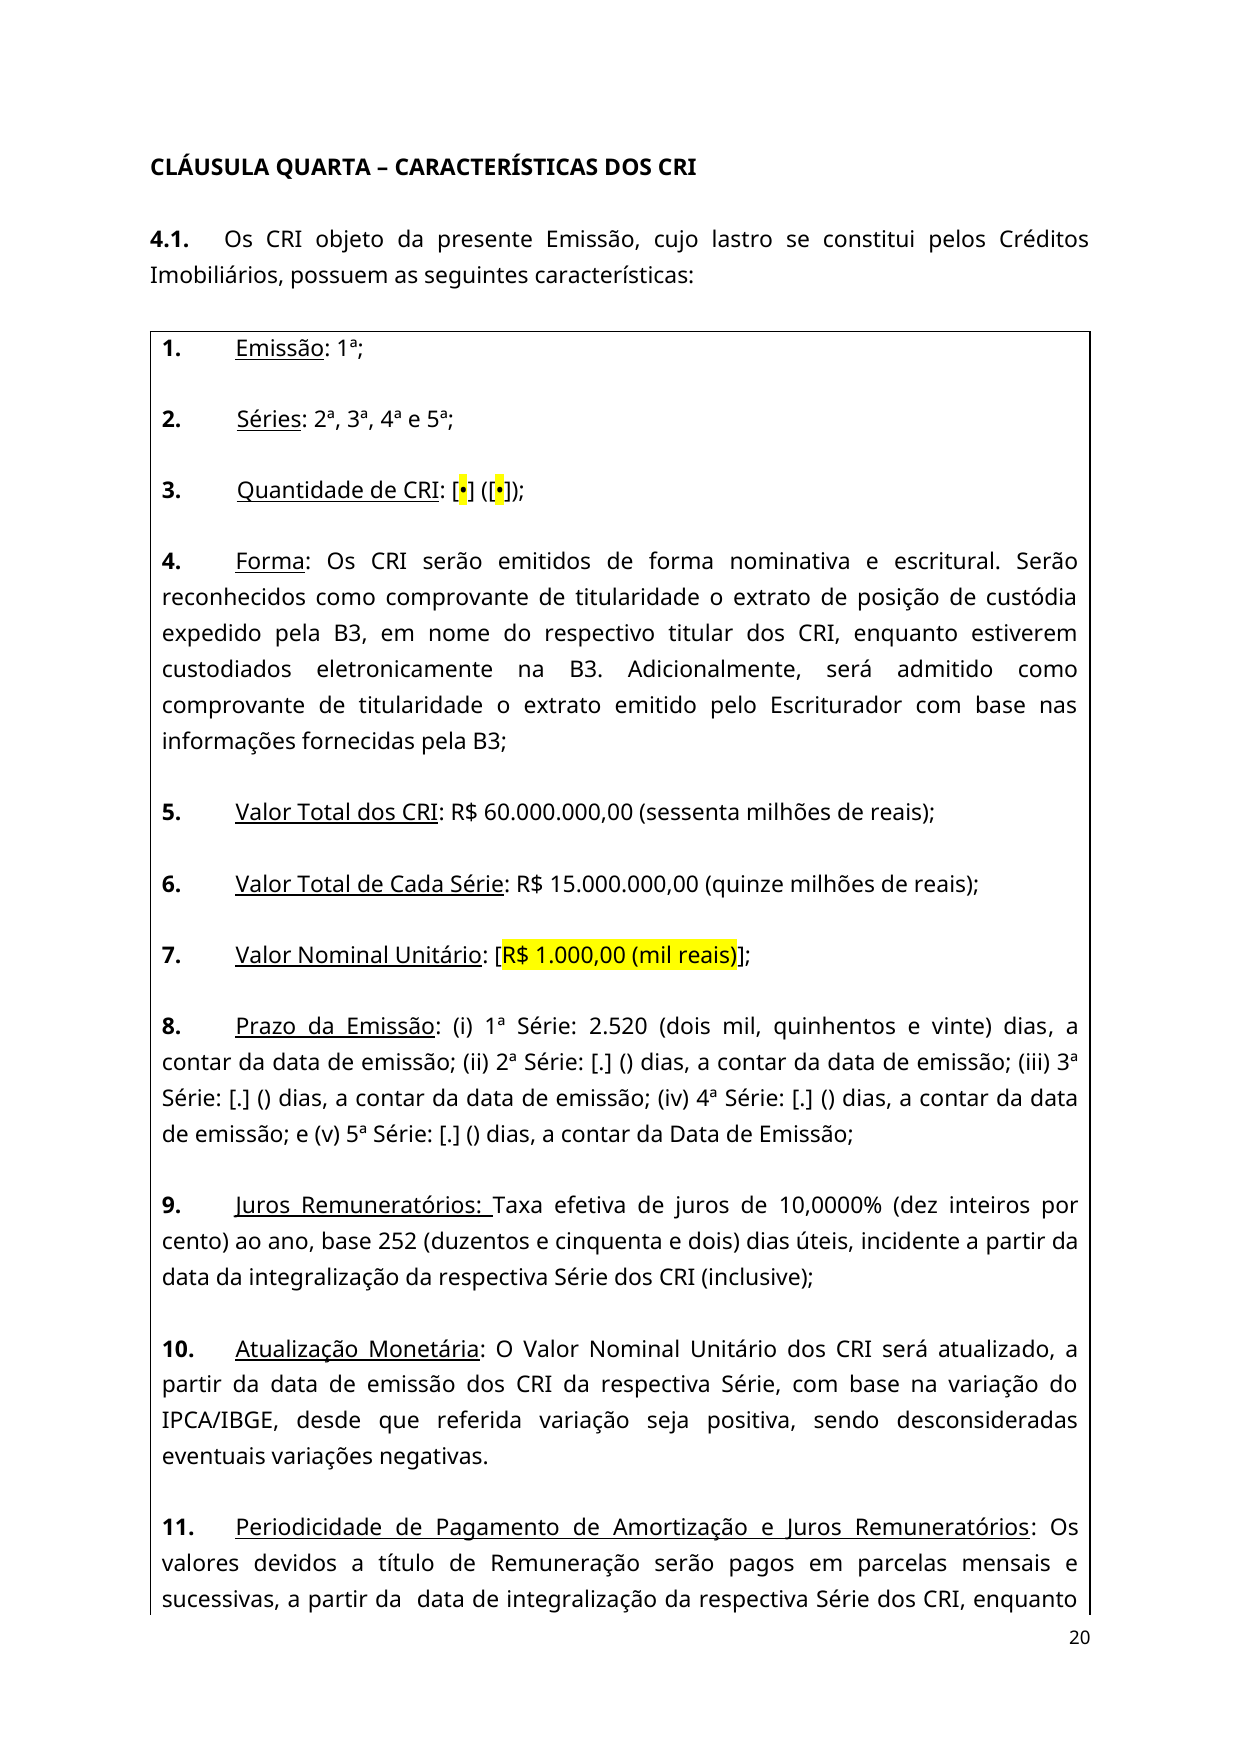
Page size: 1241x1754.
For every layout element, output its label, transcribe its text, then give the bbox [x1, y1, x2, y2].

table_cell Valor Nominal Unitário: [R$ 1.000,00 (mil reais)]; [151, 939, 1089, 1010]
table_cell Valor Total dos CRI: R$ 60.000.000,00 (sessenta milhões de reais); Valor Total de Cada Série: R$ 15.000.000,00 (quinze milhões de reais); [151, 796, 1089, 939]
table_cell Prazo da Emissão: (i) 1ª Série: 2.520 (dois mil, quinhentos e vinte) dias, a contar da data de emissão; (ii) 2ª Série: [.] () dias, a contar da data de emissão; (iii) 3ª Série: [.] () dias, a contar da data de emissão; (iv) 4ª Série: [.] () dias, a contar da data de emissão; e (v) 5ª Série: [.] () dias, a contar da Data de Emissão; [151, 1010, 1089, 1189]
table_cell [151, 1511, 1089, 1614]
subtitle Os CRI objeto da presente Emissão, cujo lastro se constitui pelos Créditos Imobiliários, possuem as seguintes características: [150, 223, 1090, 290]
table_cell Forma: Os CRI serão emitidos de forma nominativa e escritural. Serão reconhecidos como comprovante de titularidade o extrato de posição de custódia expedido pela B3, em nome do respectivo titular dos CRI, enquanto estiverem custodiados eletronicamente na B3. Adicionalmente, será admitido como comprovante de titularidade o extrato emitido pelo Escriturador com base nas informações fornecidas pela B3; [151, 545, 1089, 796]
table_header Emissão: 1ª; [151, 332, 1089, 403]
table_cell Juros Remuneratórios: Taxa efetiva de juros de 10,0000% (dez inteiros por cento) ao ano, base 252 (duzentos e cinquenta e dois) dias úteis, incidente a partir da data da integralização da respectiva Série dos CRI (inclusive); Atualização Monetária: O Valor Nominal Unitário dos CRI será atualizado, a partir da data de emissão dos CRI da respectiva Série, com base na variação do IPCA/IBGE, desde que referida variação seja positiva, sendo desconsideradas eventuais variações negativas. [151, 1189, 1089, 1511]
table_cell Séries: 2ª, 3ª, 4ª e 5ª; [151, 403, 1089, 474]
table_cell Quantidade de CRI: [•] ([•]); [151, 474, 1089, 545]
subtitle CLÁUSULA QUARTA – CARACTERÍSTICAS DOS CRI [150, 151, 1090, 183]
